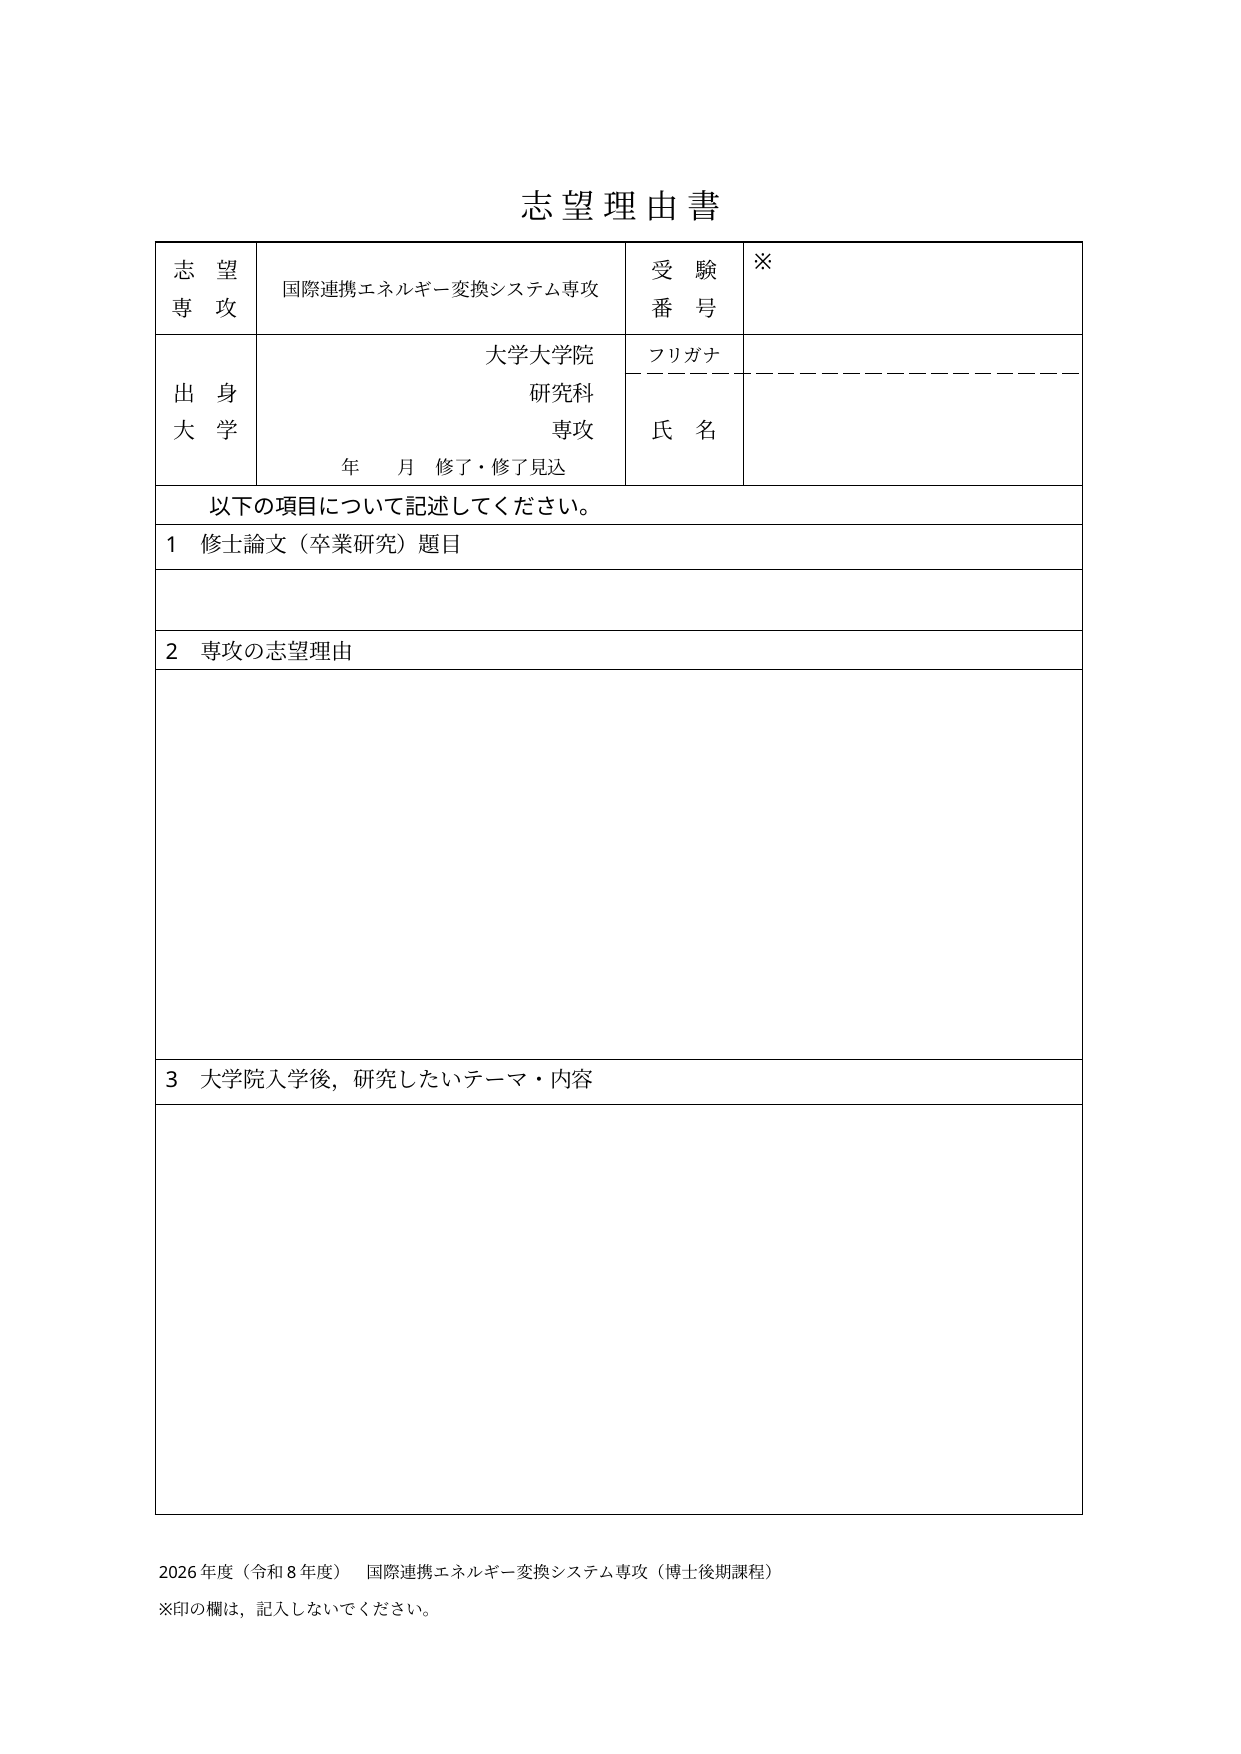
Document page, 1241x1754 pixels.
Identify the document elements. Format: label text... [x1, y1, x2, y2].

table_cell フリガナ [626, 335, 743, 373]
table_header 国際連携エネルギー変換システム専攻 [257, 243, 625, 334]
table_cell 大学大学院 研究科 専攻 年 月 修了・修了見込 [257, 335, 625, 485]
table_cell 1 修士論文（卒業研究）題目 [156, 525, 1082, 569]
table_cell 3 大学院入学後，研究したいテーマ・内容 [156, 1060, 1082, 1104]
table_cell [744, 373, 1082, 485]
table_cell 2 専攻の志望理由 [156, 631, 1082, 669]
table_cell [156, 570, 1082, 630]
text 志 望 理 由 書 [142, 166, 1098, 241]
table_header 受 験 番 号 [626, 243, 743, 334]
table_cell 氏 名 [626, 373, 743, 485]
table_cell [744, 335, 1082, 373]
table_cell 以下の項目について記述してください。 [156, 486, 1082, 524]
table_cell 出 身 大 学 [156, 335, 256, 485]
table_cell [156, 670, 1082, 1058]
table_header ※ [744, 243, 1082, 334]
table_cell [156, 1105, 1082, 1514]
text 2026年度（令和8年度） 国際連携エネルギー変換システム専攻（博士後期課程） [142, 1552, 1098, 1590]
text ※印の欄は，記入しないでください。 [142, 1590, 1098, 1627]
table_header 志 望 専 攻 [156, 243, 256, 334]
